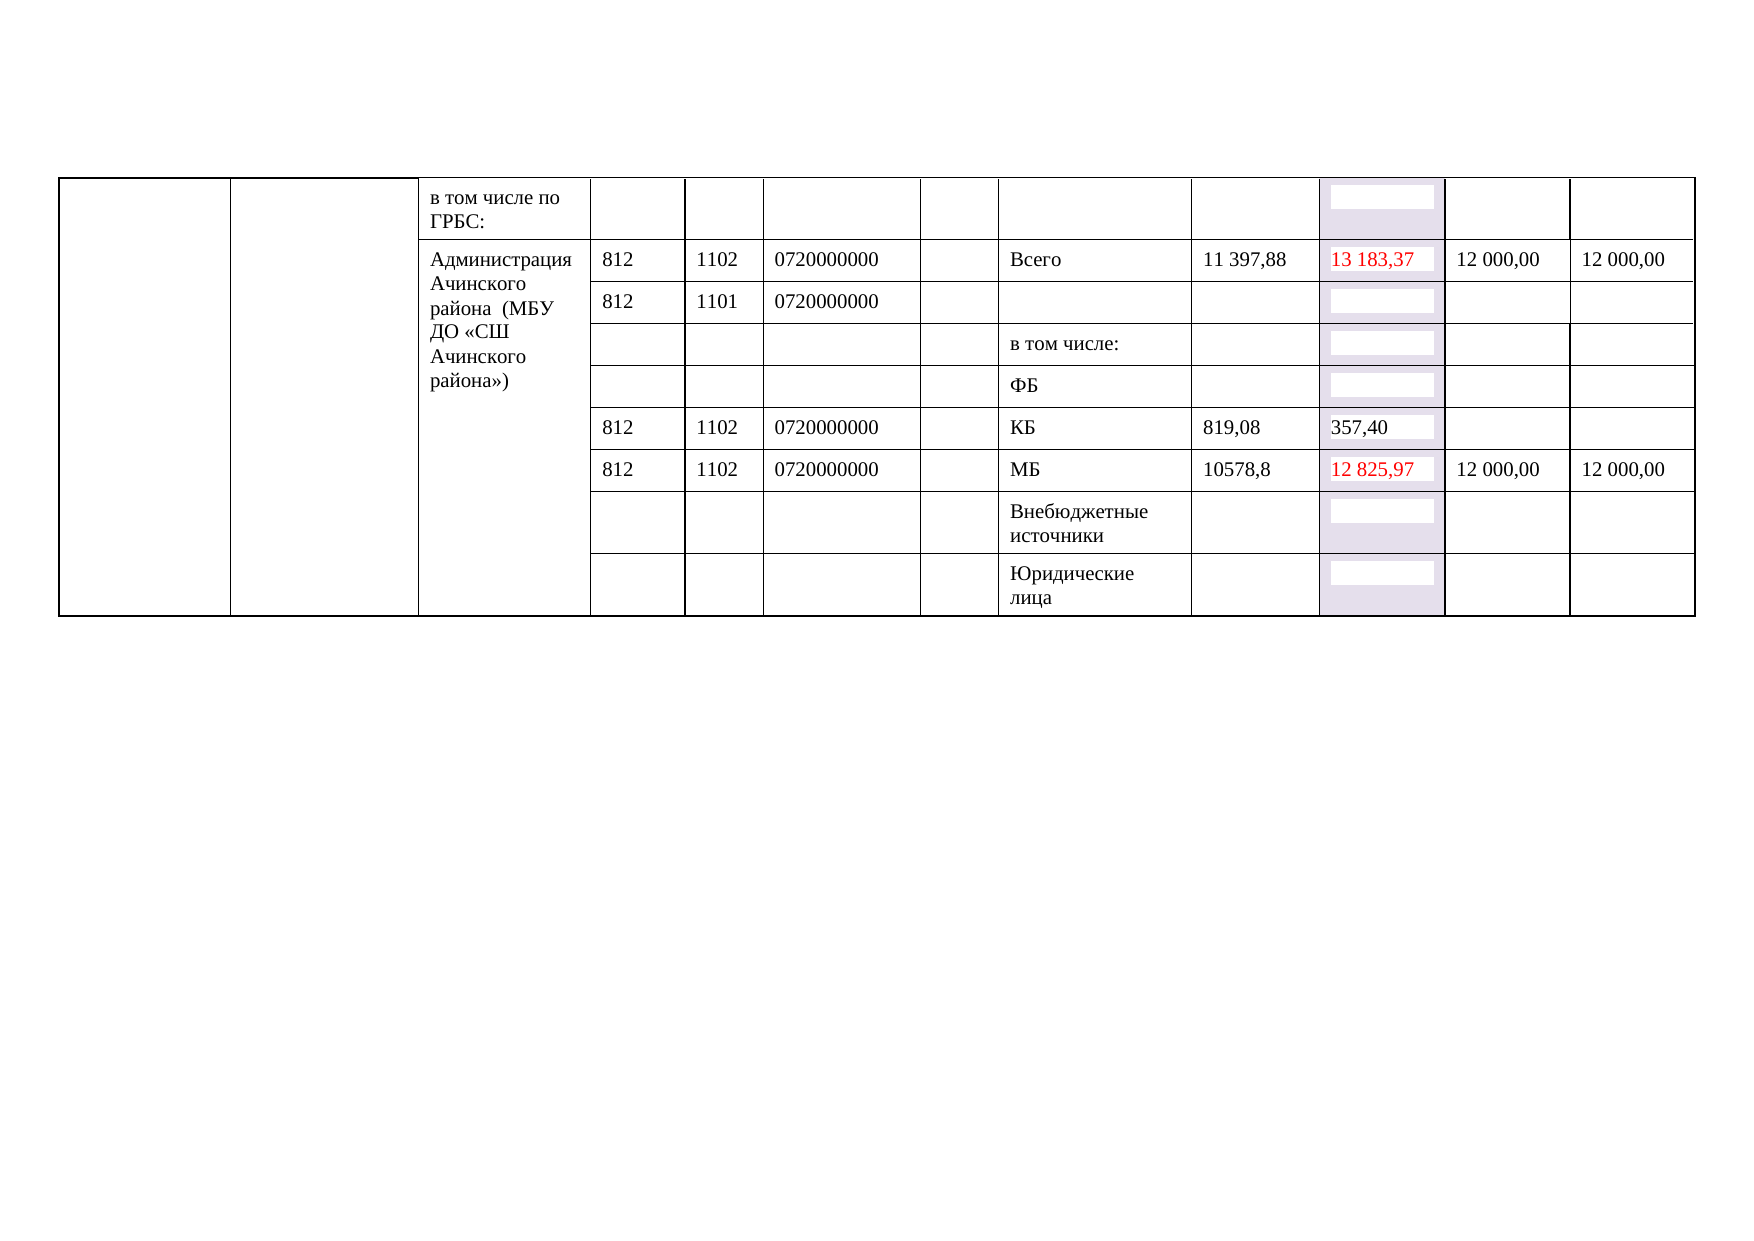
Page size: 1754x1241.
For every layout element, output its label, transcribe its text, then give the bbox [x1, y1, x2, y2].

table_cell [921, 324, 998, 365]
table_cell 812 [591, 282, 684, 323]
table_cell Юридические лица [999, 554, 1191, 615]
table_cell [763, 178, 920, 239]
table_cell 12 000,00 [1571, 450, 1694, 491]
table_cell в том числе: [999, 324, 1191, 365]
table_cell [686, 554, 763, 615]
table_cell [921, 282, 998, 323]
table_cell [1320, 554, 1444, 615]
table_cell [921, 408, 998, 449]
table_cell 12 000,00 [1571, 239, 1694, 281]
table_cell [1446, 408, 1569, 449]
table_cell [764, 554, 920, 615]
table_cell Всего [999, 240, 1191, 281]
table_cell [591, 554, 684, 615]
table_cell [920, 178, 999, 239]
table_cell ФБ [999, 366, 1191, 407]
table_cell 13 183,37 [1320, 240, 1444, 281]
table_cell [1320, 282, 1444, 323]
table_cell 812 [591, 240, 684, 281]
table_cell 10578,8 [1192, 450, 1319, 491]
table_cell [764, 366, 920, 407]
table_cell [1446, 554, 1569, 615]
table_cell 812 [591, 408, 684, 449]
table_cell [1446, 282, 1570, 323]
table_cell [1571, 554, 1694, 615]
table_cell [591, 366, 684, 407]
table_cell 12 825,97 [1320, 450, 1444, 491]
table_cell [921, 366, 998, 407]
table_cell [764, 324, 920, 365]
table_cell [1192, 366, 1319, 407]
table_cell 0720000000 [764, 408, 920, 449]
table_cell Внебюджетные источники [999, 492, 1191, 553]
table_cell 812 [591, 450, 684, 491]
table_cell [591, 178, 685, 239]
table_cell 0720000000 [764, 282, 920, 323]
table_cell [921, 450, 998, 491]
table_cell 819,08 [1192, 408, 1319, 449]
table_cell [1571, 492, 1694, 553]
table_cell [1319, 178, 1445, 239]
table_cell [1320, 492, 1444, 553]
table_cell [921, 240, 998, 281]
table_cell [685, 178, 763, 239]
table_cell [764, 492, 920, 553]
table_cell [999, 178, 1192, 239]
table_cell 357,40 [1320, 408, 1444, 449]
table_cell [1446, 324, 1569, 365]
table_cell в том числе по ГРБС: [419, 178, 591, 239]
table_cell 1102 [686, 408, 763, 449]
table_cell [921, 554, 998, 615]
table_cell [1192, 554, 1319, 615]
table_cell МБ [999, 450, 1191, 491]
table_cell 0720000000 [764, 240, 920, 281]
table_cell 11 397,88 [1192, 240, 1319, 281]
table_cell [1320, 366, 1444, 407]
table_cell 12 000,00 [1446, 240, 1570, 281]
table_cell [1192, 282, 1319, 323]
table_cell [999, 282, 1191, 323]
table_cell [686, 324, 763, 365]
table_cell [686, 366, 763, 407]
table_cell КБ [999, 408, 1191, 449]
table_cell [1192, 324, 1319, 365]
table_cell [921, 492, 998, 553]
table_cell [1570, 178, 1694, 239]
table_cell 12 000,00 [1446, 450, 1569, 491]
table_cell [1571, 281, 1694, 323]
table_cell Администрация Ачинского района (МБУ ДО «СШ Ачинского района») [419, 240, 590, 615]
table_cell [1571, 366, 1694, 407]
table_cell 0720000000 [764, 450, 920, 491]
table_cell [1320, 324, 1444, 365]
table_cell 1101 [686, 282, 763, 323]
table_cell [591, 324, 684, 365]
table_cell 1102 [686, 240, 763, 281]
table_cell [1192, 492, 1319, 553]
table_cell [1445, 178, 1570, 239]
table_cell [1446, 492, 1569, 553]
table_cell [1571, 408, 1694, 449]
table_cell 1102 [686, 450, 763, 491]
table_cell [686, 492, 763, 553]
table_cell [591, 492, 684, 553]
table_cell [1446, 366, 1569, 407]
table_cell [1192, 178, 1319, 239]
table_cell [1571, 323, 1694, 365]
